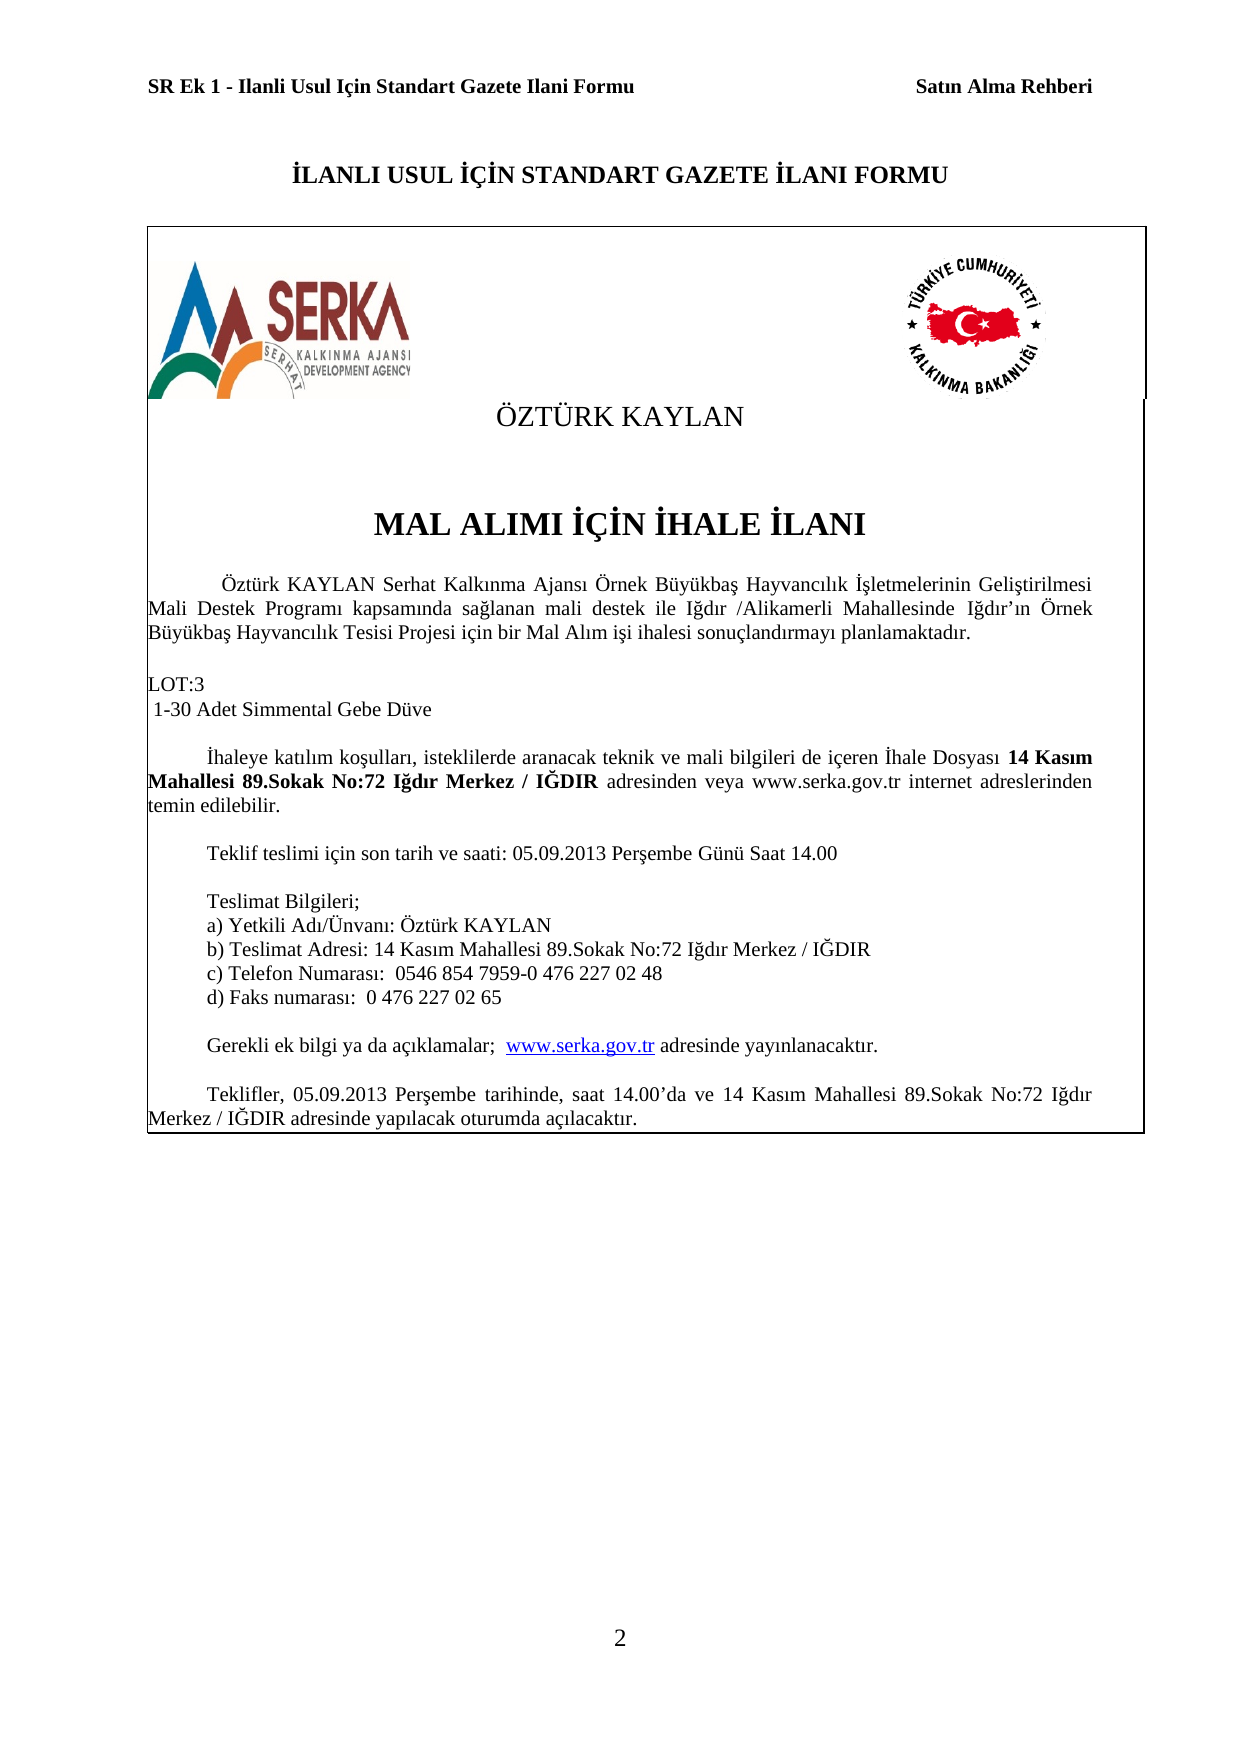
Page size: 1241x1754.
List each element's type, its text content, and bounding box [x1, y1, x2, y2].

picture [148, 261, 411, 399]
text Teslimat Bilgileri; [148, 889, 1093, 913]
text b) Teslimat Adresi: 14 Kasım Mahallesi 89.Sokak No:72 Iğdır Merkez / IĞDIR [148, 937, 1093, 961]
text 1-30 Adet Simmental Gebe Düve [148, 696, 1093, 721]
text İhaleye katılım koşulları, isteklilerde aranacak teknik ve mali bilgileri de içeren İhale Dosyası 14 Kasım Mahallesi 89.Sokak No:72 Iğdır Merkez / IĞDIR adresinden veya www.serka.gov.tr internet adreslerinden temin edilebilir. [148, 744, 1093, 817]
text Teklifler, 05.09.2013 Perşembe tarihinde, saat 14.00’da ve 14 Kasım Mahallesi 89.Sokak No:72 Iğdır Merkez / IĞDIR adresinde yapılacak oturumda açılacaktır. [148, 1078, 1143, 1132]
text ÖZTÜRK KAYLAN [148, 399, 1093, 432]
text MAL ALIMI İÇİN İHALE İLANI [148, 504, 1093, 543]
text Öztürk KAYLAN Serhat Kalkınma Ajansı Örnek Büyükbaş Hayvancılık İşletmelerinin Geliştirilmesi Mali Destek Programı kapsamında sağlanan mali destek ile Iğdır /Alikamerli Mahallesinde Iğdır’ın Örnek Büyükbaş Hayvancılık Tesisi Projesi için bir Mal Alım işi ihalesi sonuçlandırmayı planlamaktadır. [148, 571, 1093, 644]
subtitle İLANLI USUL İÇİN STANDART GAZETE İLANI FORMU [148, 160, 1093, 189]
picture [901, 252, 1046, 399]
text LOT:3 [148, 672, 1093, 696]
text Teklif teslimi için son tarih ve saati: 05.09.2013 Perşembe Günü Saat 14.00 [148, 841, 1093, 865]
text a) Yetkili Adı/Ünvanı: Öztürk KAYLAN [148, 913, 1093, 937]
text d) Faks numarası: 0 476 227 02 65 [148, 985, 1093, 1009]
text Gerekli ek bilgi ya da açıklamalar; www.serka.gov.tr adresinde yayınlanacaktır. [148, 1033, 1093, 1057]
text c) Telefon Numarası: 0546 854 7959-0 476 227 02 48 [148, 961, 1093, 985]
